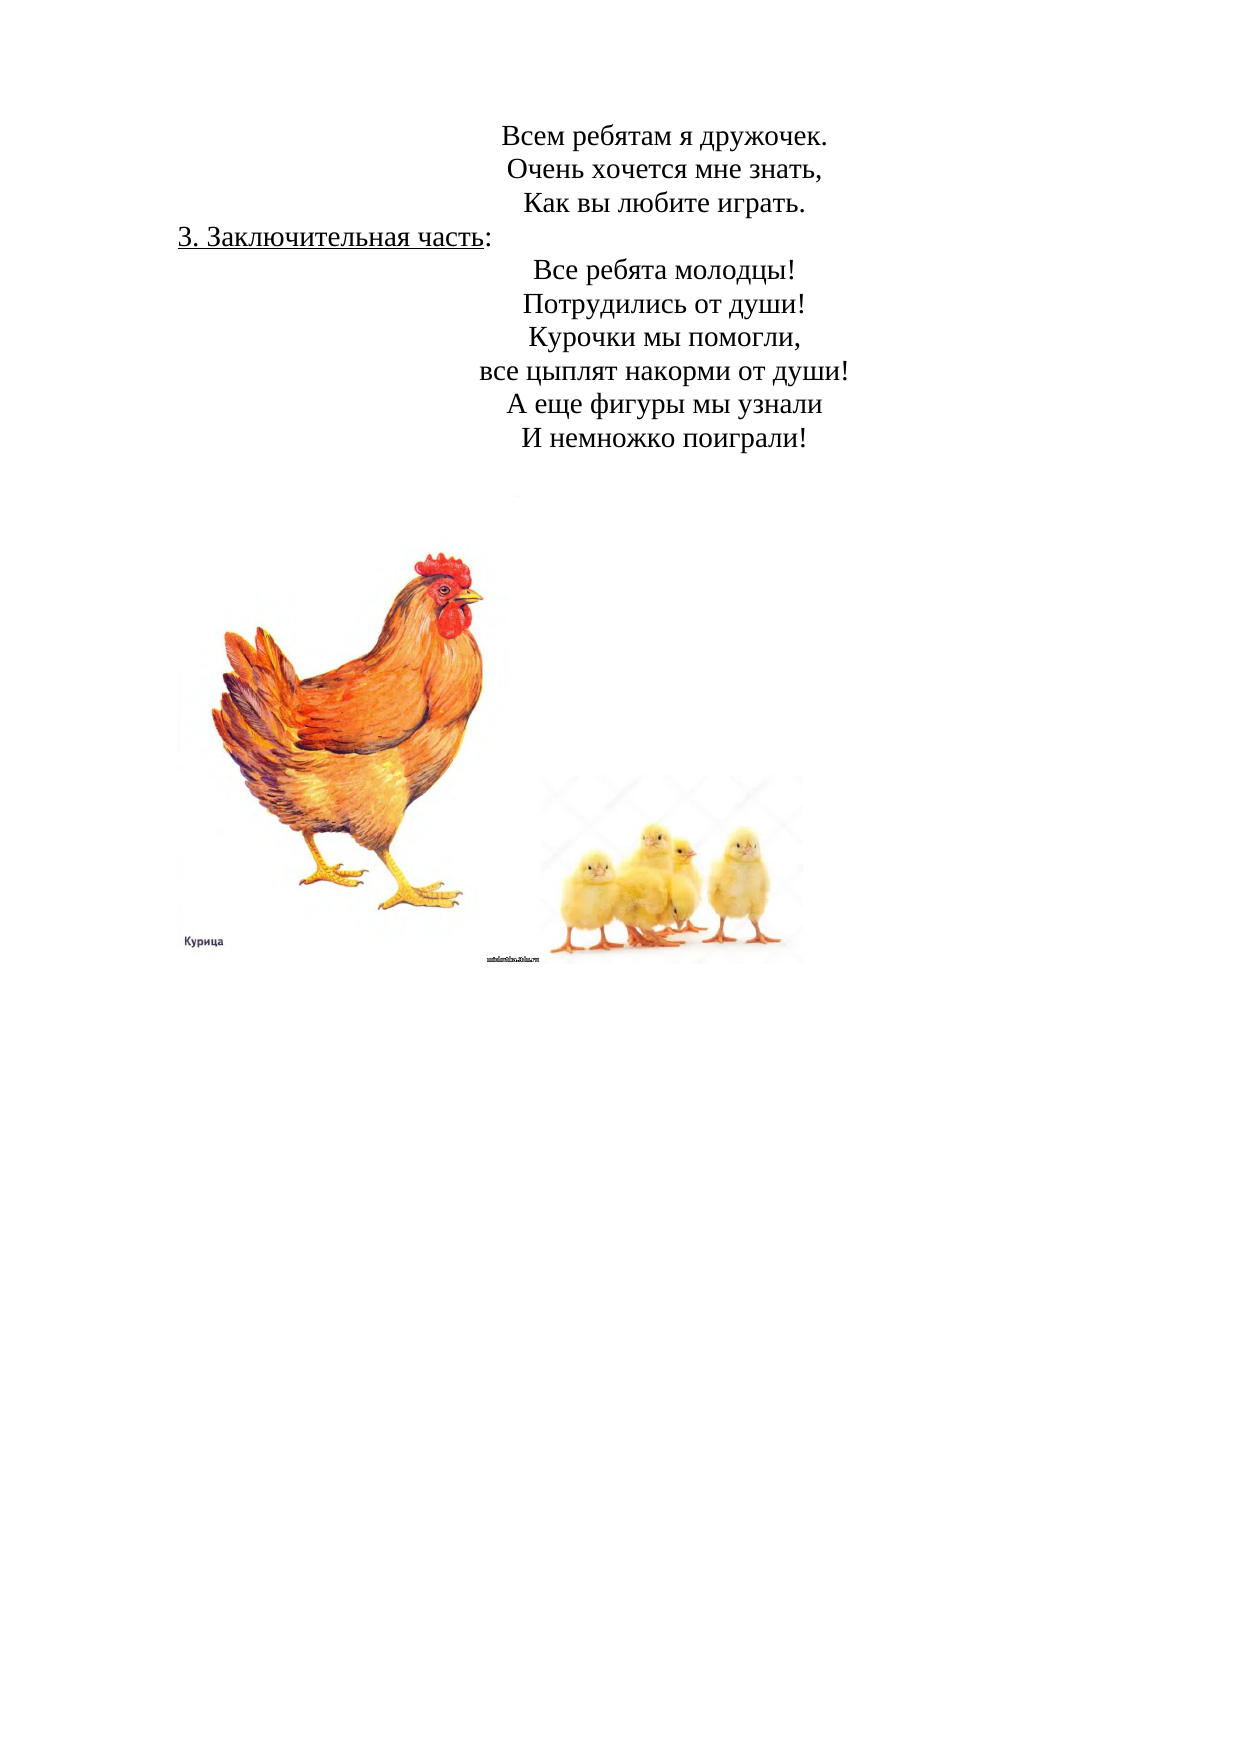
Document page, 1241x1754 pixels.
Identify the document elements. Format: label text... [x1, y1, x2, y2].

text Как вы любите играть. [177, 185, 1152, 219]
text Очень хочется мне знать, [177, 152, 1152, 185]
text Все ребята молодцы! [177, 252, 1152, 286]
picture [177, 487, 804, 964]
text И немножко поиграли! [177, 420, 1152, 453]
text Всем ребятам я дружочек. [177, 118, 1152, 152]
text все цыплят накорми от души! [177, 353, 1152, 386]
text Потрудились от души! [177, 286, 1152, 319]
text 3. Заключительная часть: [177, 219, 1152, 252]
text А еще фигуры мы узнали [177, 386, 1152, 420]
text Курочки мы помогли, [177, 319, 1152, 353]
